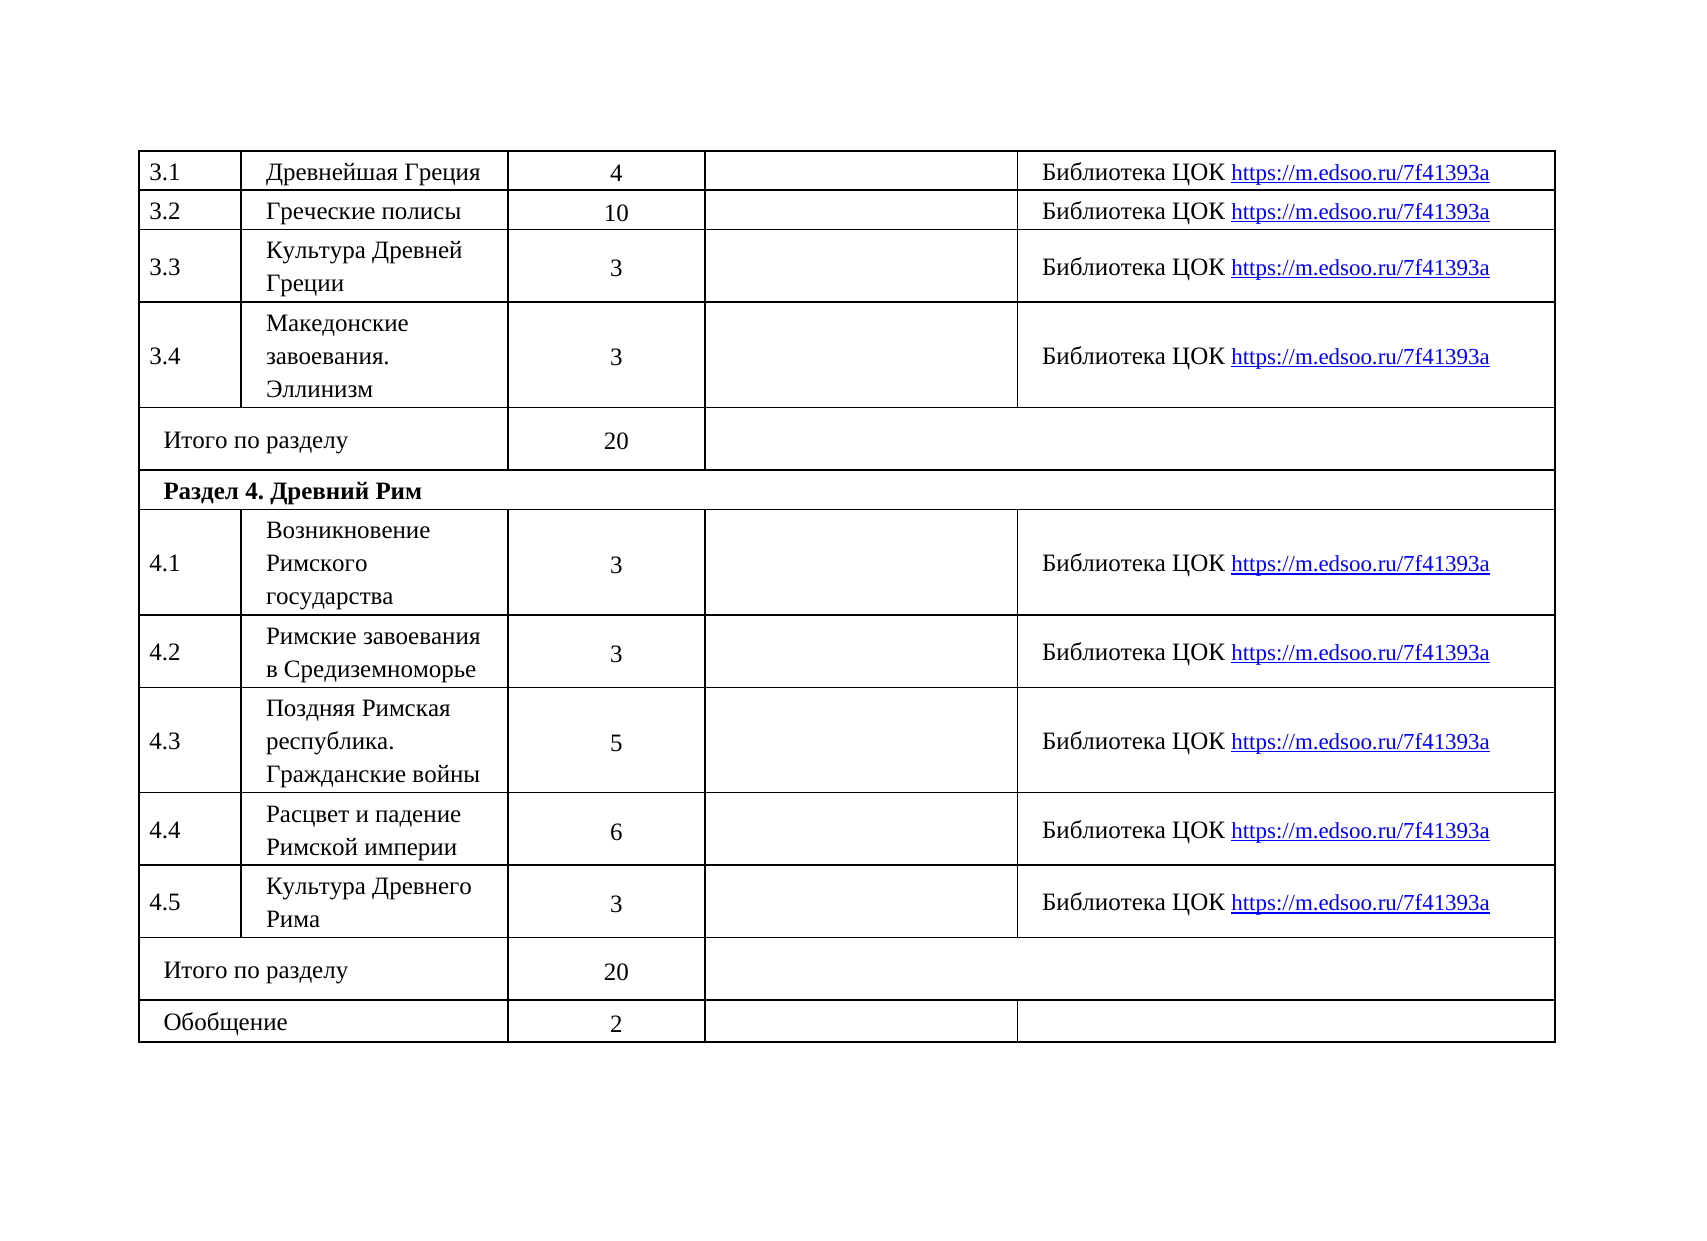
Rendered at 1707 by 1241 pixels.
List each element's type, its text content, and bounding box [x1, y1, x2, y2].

table_cell Итого по разделу [140, 408, 507, 469]
table_cell Греческие полисы [242, 191, 507, 229]
table_cell Культура Древней Греции [242, 230, 507, 301]
table_cell [706, 408, 1554, 469]
table_cell [706, 191, 1017, 229]
table_cell Римские завоевания в Средиземноморье [242, 616, 507, 686]
table_cell 3.4 [140, 303, 240, 407]
table_cell 20 [509, 938, 704, 999]
table_cell 5 [509, 688, 704, 792]
table_cell Библиотека ЦОК https://m.edsoo.ru/7f41393a [1018, 510, 1554, 614]
table_cell 4.2 [140, 616, 240, 686]
table_cell Расцвет и падение Римской империи [242, 793, 507, 864]
table_cell 2 [509, 1001, 704, 1041]
table_cell 4 [509, 152, 704, 189]
table_cell Библиотека ЦОК https://m.edsoo.ru/7f41393a [1018, 793, 1554, 864]
table_cell 6 [509, 793, 704, 864]
table_cell [706, 510, 1017, 614]
table_cell 4.5 [140, 866, 240, 937]
table_cell Библиотека ЦОК https://m.edsoo.ru/7f41393a [1018, 303, 1554, 407]
table_cell 3 [509, 230, 704, 301]
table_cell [1018, 152, 1554, 189]
table_cell 3.1 [140, 152, 240, 189]
table_cell 10 [509, 191, 704, 229]
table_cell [1018, 191, 1554, 229]
table_cell 20 [509, 408, 704, 469]
table_cell Поздняя Римская республика. Гражданские войны [242, 688, 507, 792]
table_cell Итого по разделу [140, 938, 507, 999]
table_cell 3.3 [140, 230, 240, 301]
table_cell Культура Древнего Рима [242, 866, 507, 937]
table_cell Библиотека ЦОК https://m.edsoo.ru/7f41393a [1018, 688, 1554, 792]
table_cell [706, 152, 1017, 189]
table_cell 3.2 [140, 191, 240, 229]
table_cell 3 [509, 303, 704, 407]
table_cell 4.1 [140, 510, 240, 614]
table_cell 4.3 [140, 688, 240, 792]
table_cell 3 [509, 510, 704, 614]
table_cell Раздел 4. Древний Рим [140, 471, 1554, 509]
table_cell Библиотека ЦОК https://m.edsoo.ru/7f41393a [1018, 866, 1554, 937]
table_cell [706, 1001, 1017, 1041]
table_cell [1018, 1001, 1554, 1041]
table_cell Македонские завоевания. Эллинизм [242, 303, 507, 407]
table_cell [706, 303, 1017, 407]
table_cell Библиотека ЦОК https://m.edsoo.ru/7f41393a [1018, 616, 1554, 686]
table_cell [706, 230, 1017, 301]
table_cell Возникновение Римского государства [242, 510, 507, 614]
table_cell Древнейшая Греция [242, 152, 507, 189]
table_cell [706, 938, 1554, 999]
table_cell [706, 866, 1017, 937]
table_cell [706, 616, 1017, 686]
table_cell [706, 688, 1017, 792]
table_cell 4.4 [140, 793, 240, 864]
table_cell [706, 793, 1017, 864]
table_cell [1018, 230, 1554, 301]
table_cell Обобщение [140, 1001, 507, 1041]
table_cell 3 [509, 866, 704, 937]
table_cell 3 [509, 616, 704, 686]
